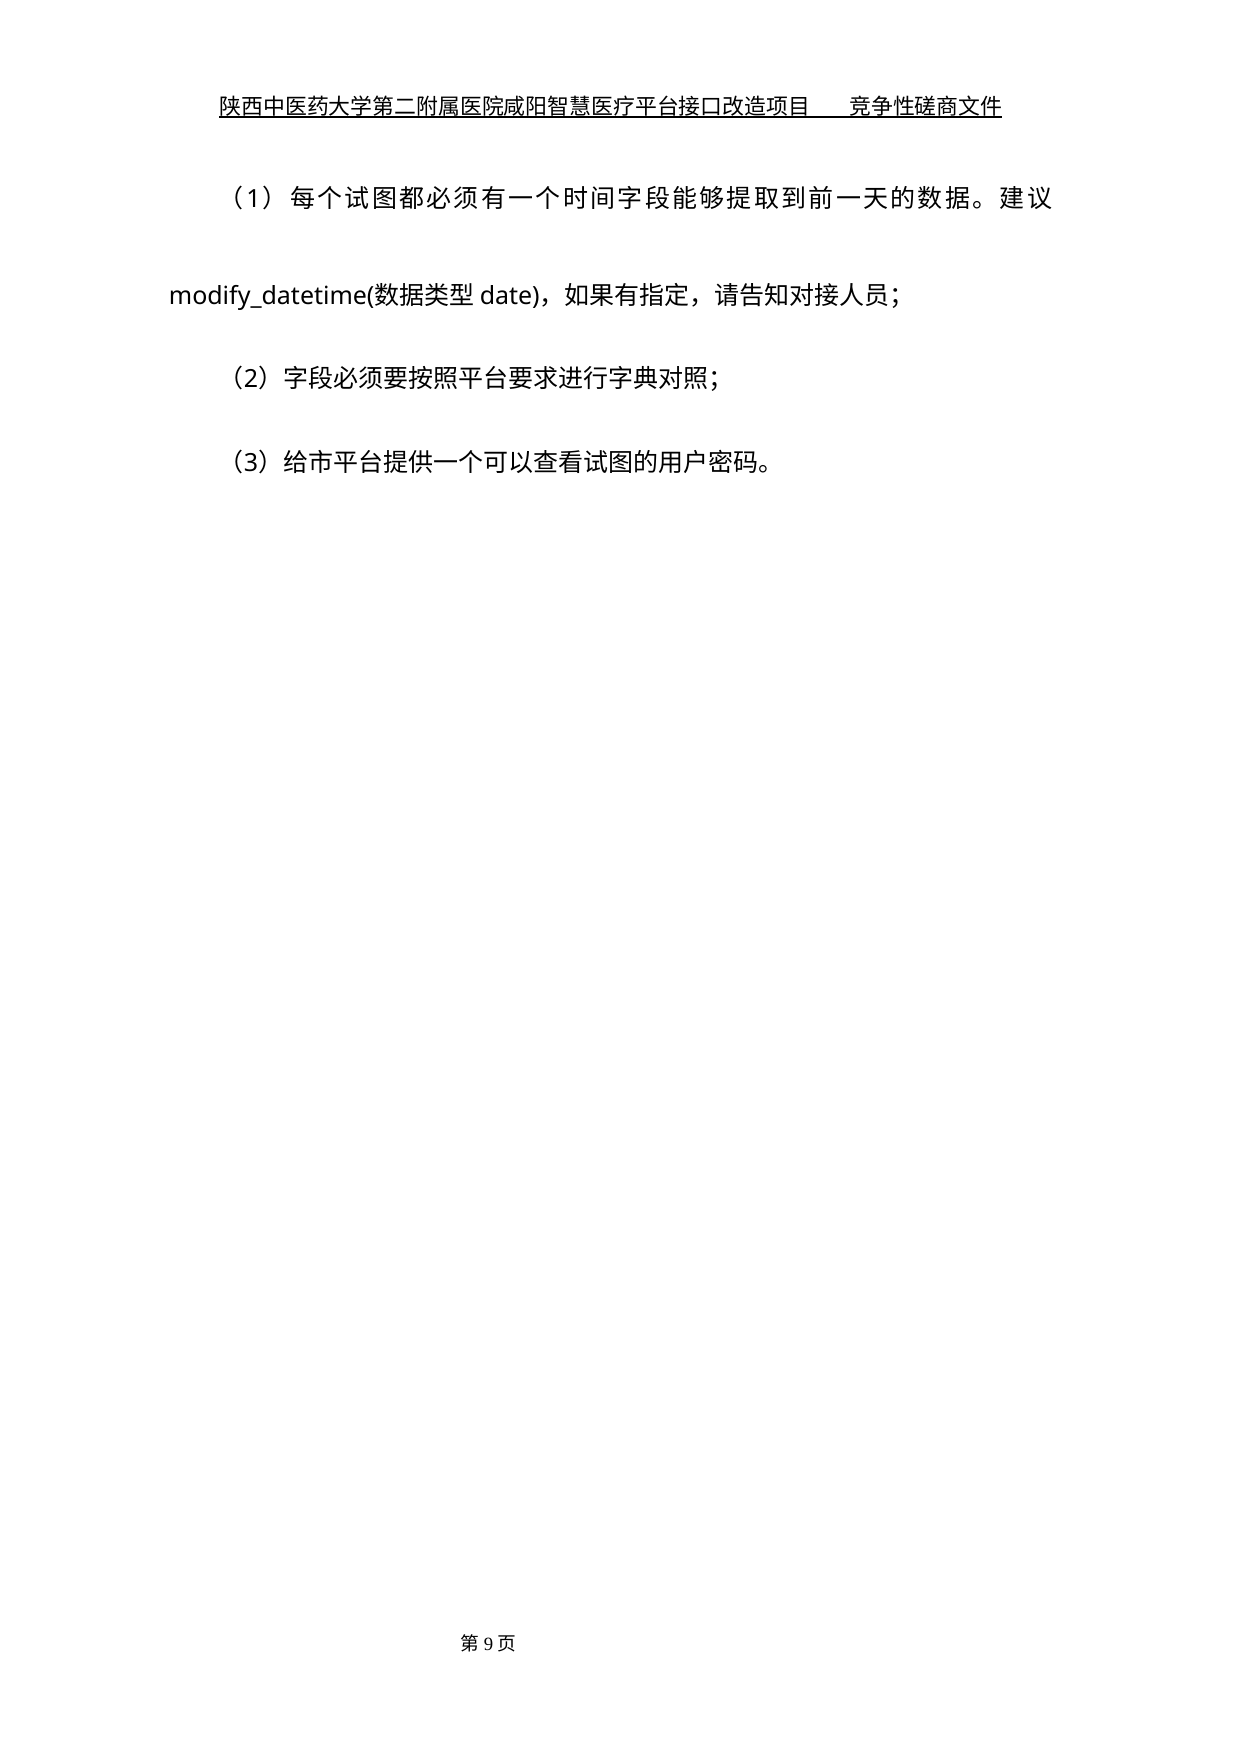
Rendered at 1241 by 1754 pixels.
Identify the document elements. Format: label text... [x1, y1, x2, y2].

list （3）给市平台提供一个可以查看试图的用户密码。 [169, 428, 1053, 493]
list （2）字段必须要按照平台要求进行字典对照； [169, 344, 1053, 409]
list （1）每个试图都必须有一个时间字段能够提取到前一天的数据。建议modify_datetime(数据类型date)，如果有指定，请告知对接人员； [169, 164, 1053, 326]
